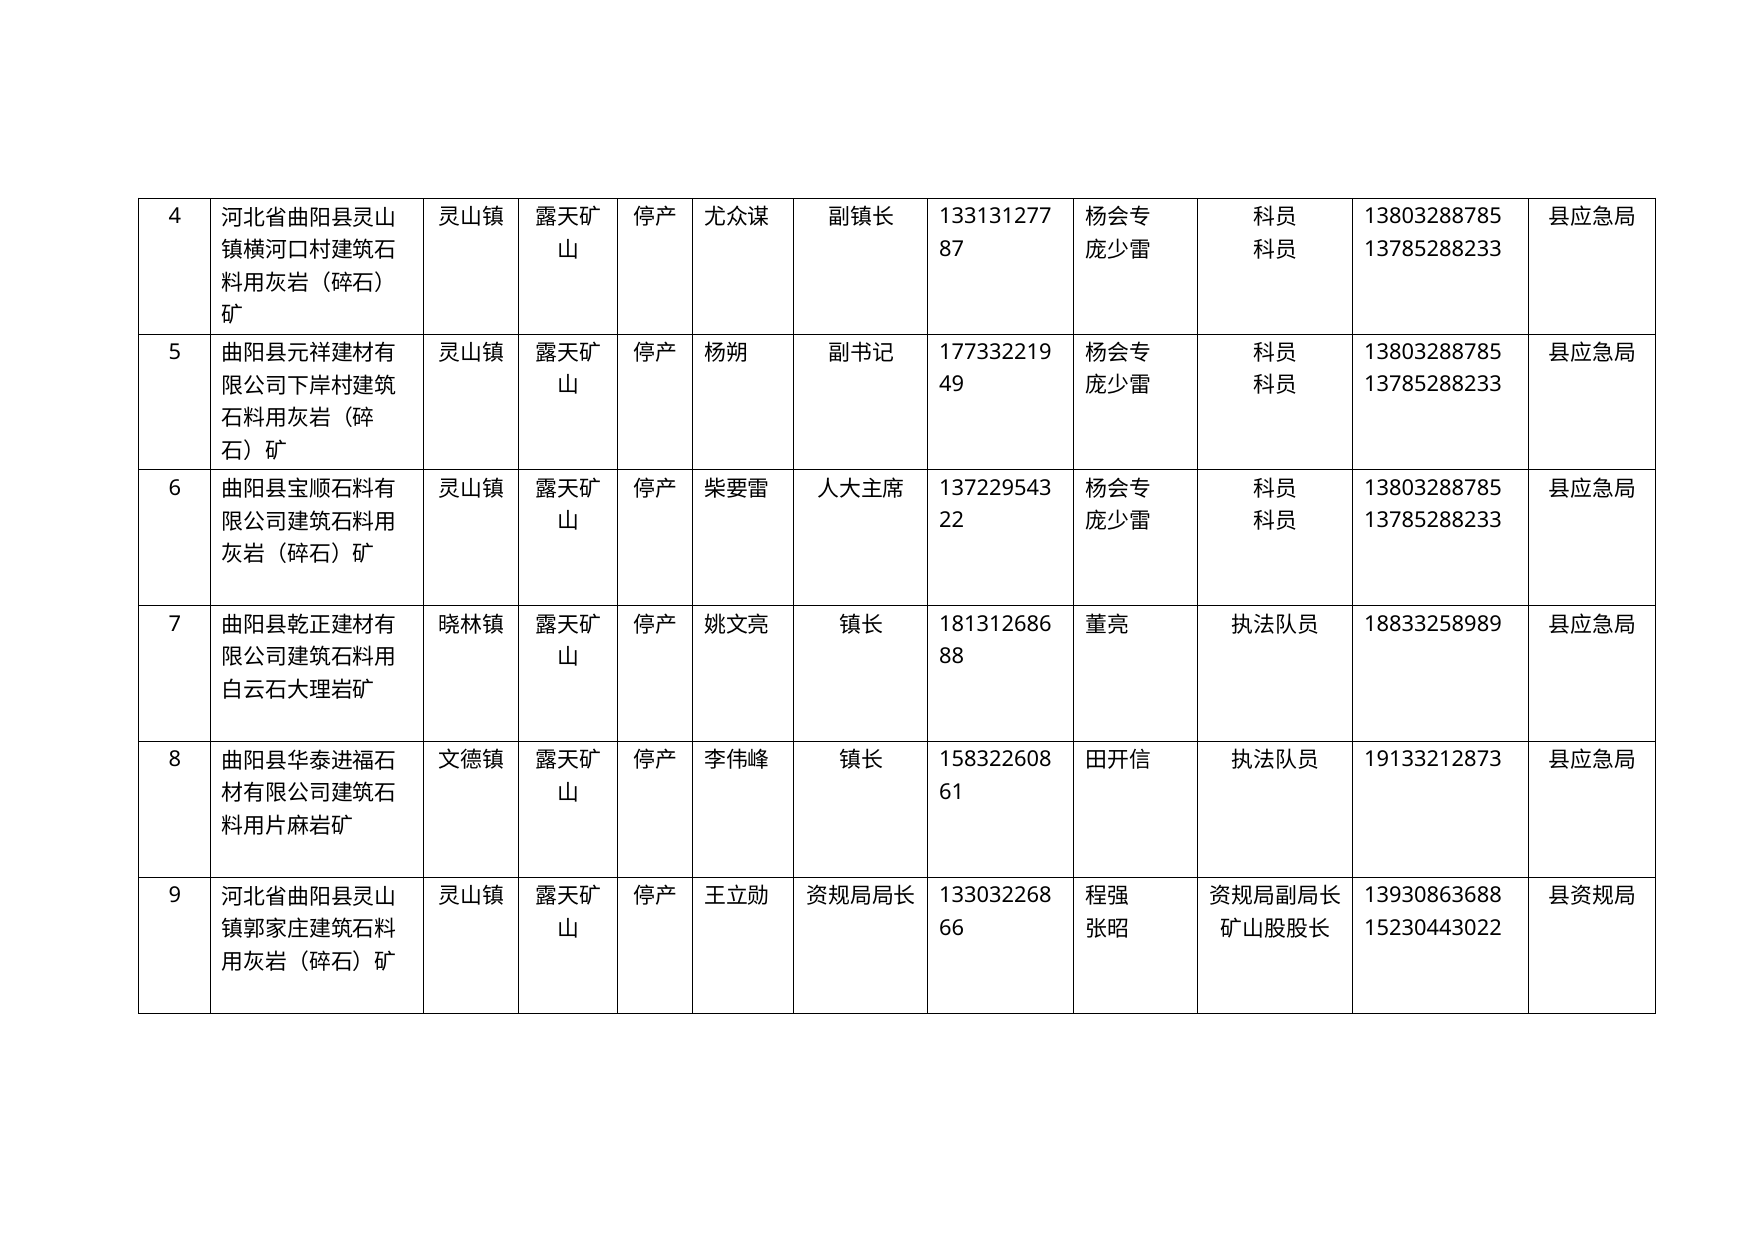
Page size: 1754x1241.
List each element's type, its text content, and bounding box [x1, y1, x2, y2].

table_cell 资规局副局长 矿山股股长 [1198, 878, 1352, 1013]
table_cell 曲阳县元祥建材有限公司下岸村建筑石料用灰岩（碎石）矿 [211, 335, 423, 469]
table_cell 镇长 [794, 742, 927, 877]
table_cell 13803288785 13785288233 [1353, 199, 1528, 333]
table_cell 15832260861 [928, 742, 1073, 877]
table_cell 李伟峰 [693, 742, 793, 877]
table_cell 5 [139, 335, 210, 469]
table_cell 副书记 [794, 335, 927, 469]
table_cell 17733221949 [928, 335, 1073, 469]
table_cell 4 [139, 199, 210, 333]
table_cell 露天矿山 [519, 742, 617, 877]
table_cell 13722954322 [928, 470, 1073, 605]
table_cell 杨会专 庞少雷 [1074, 335, 1197, 469]
table_cell 董亮 [1074, 606, 1197, 741]
table_cell 7 [139, 606, 210, 741]
table_cell 曲阳县乾正建材有限公司建筑石料用白云石大理岩矿 [211, 606, 423, 741]
table_cell 执法队员 [1198, 742, 1352, 877]
table_cell 13930863688 15230443022 [1353, 878, 1528, 1013]
table_cell 露天矿山 [519, 606, 617, 741]
table_cell 8 [139, 742, 210, 877]
table_cell 王立勋 [693, 878, 793, 1013]
table_cell 停产 [618, 199, 692, 333]
table_cell 停产 [618, 742, 692, 877]
table_cell 河北省曲阳县灵山镇横河口村建筑石料用灰岩（碎石）矿 [211, 199, 423, 333]
table_cell 县应急局 [1529, 606, 1655, 741]
table_cell 县应急局 [1529, 470, 1655, 605]
table_cell 杨会专 庞少雷 [1074, 199, 1197, 333]
table_cell 县资规局 [1529, 878, 1655, 1013]
table_cell 县应急局 [1529, 742, 1655, 877]
table_cell 程强 张昭 [1074, 878, 1197, 1013]
table_cell 6 [139, 470, 210, 605]
table_cell 露天矿山 [519, 470, 617, 605]
table_cell 田开信 [1074, 742, 1197, 877]
table_cell 停产 [618, 470, 692, 605]
table_cell 县应急局 [1529, 335, 1655, 469]
table_cell 柴要雷 [693, 470, 793, 605]
table_cell 13803288785 13785288233 [1353, 335, 1528, 469]
table_cell 人大主席 [794, 470, 927, 605]
table_cell 停产 [618, 606, 692, 741]
table_cell 晓林镇 [424, 606, 518, 741]
table_cell 露天矿山 [519, 878, 617, 1013]
table_cell 河北省曲阳县灵山镇郭家庄建筑石料用灰岩（碎石）矿 [211, 878, 423, 1013]
table_cell 尤众谋 [693, 199, 793, 333]
table_cell 19133212873 [1353, 742, 1528, 877]
table_cell 露天矿山 [519, 199, 617, 333]
table_cell 镇长 [794, 606, 927, 741]
table_cell 露天矿山 [519, 335, 617, 469]
table_cell 18131268688 [928, 606, 1073, 741]
table_cell 13803288785 13785288233 [1353, 470, 1528, 605]
table_cell 杨会专 庞少雷 [1074, 470, 1197, 605]
table_cell 灵山镇 [424, 335, 518, 469]
table_cell 资规局局长 [794, 878, 927, 1013]
table_cell 副镇长 [794, 199, 927, 333]
table_cell 灵山镇 [424, 199, 518, 333]
table_cell 13303226866 [928, 878, 1073, 1013]
table_cell 灵山镇 [424, 878, 518, 1013]
table_cell 科员 科员 [1198, 470, 1352, 605]
table_cell 姚文亮 [693, 606, 793, 741]
table_cell 9 [139, 878, 210, 1013]
table_cell 停产 [618, 335, 692, 469]
table_cell 科员 科员 [1198, 335, 1352, 469]
table_cell 科员 科员 [1198, 199, 1352, 333]
table_cell 13313127787 [928, 199, 1073, 333]
table_cell 停产 [618, 878, 692, 1013]
table_cell 执法队员 [1198, 606, 1352, 741]
table_cell 文德镇 [424, 742, 518, 877]
table_cell 灵山镇 [424, 470, 518, 605]
table_cell 曲阳县宝顺石料有限公司建筑石料用灰岩（碎石）矿 [211, 470, 423, 605]
table_cell 曲阳县华泰进福石材有限公司建筑石料用片麻岩矿 [211, 742, 423, 877]
table_cell 杨朔 [693, 335, 793, 469]
table_cell 县应急局 [1529, 199, 1655, 333]
table_cell 18833258989 [1353, 606, 1528, 741]
